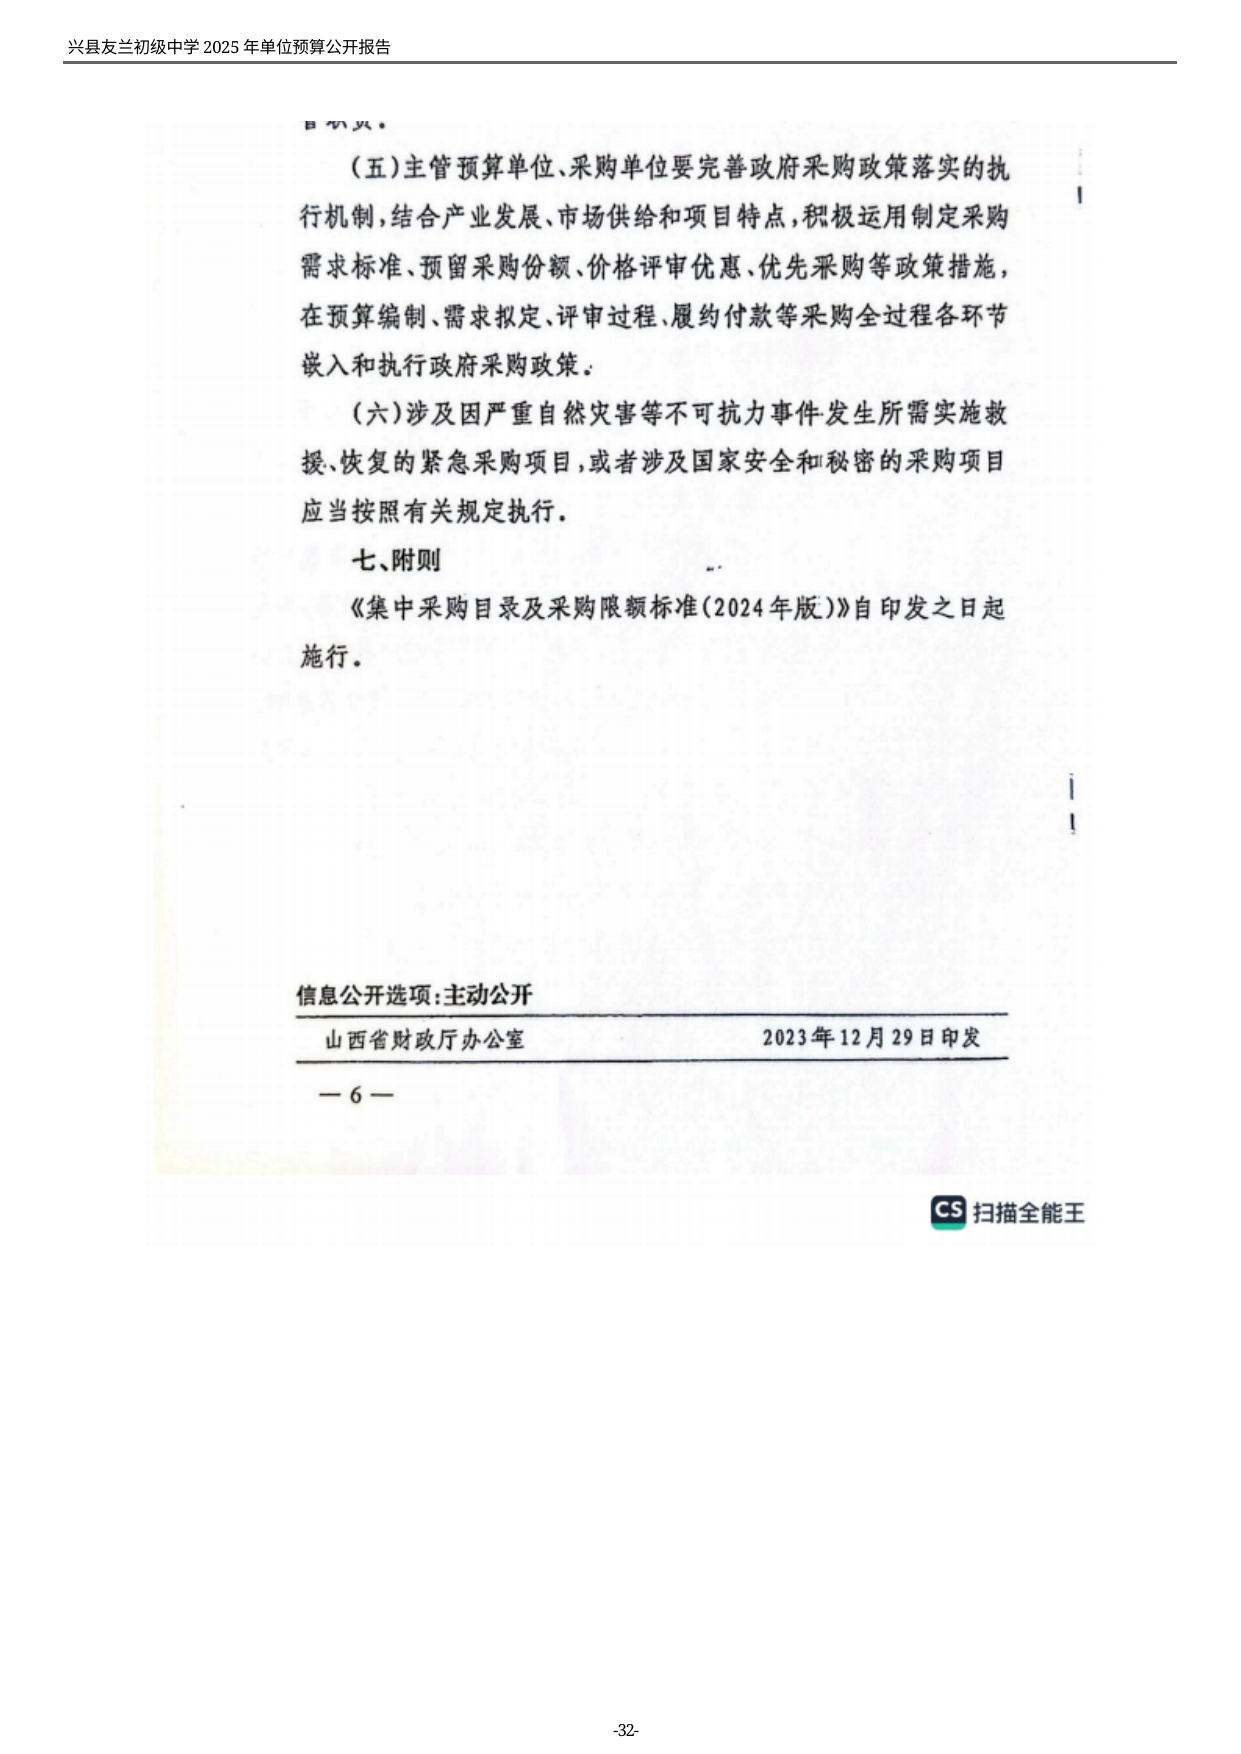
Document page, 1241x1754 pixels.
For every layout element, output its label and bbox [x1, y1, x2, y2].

picture [142, 121, 1100, 1247]
